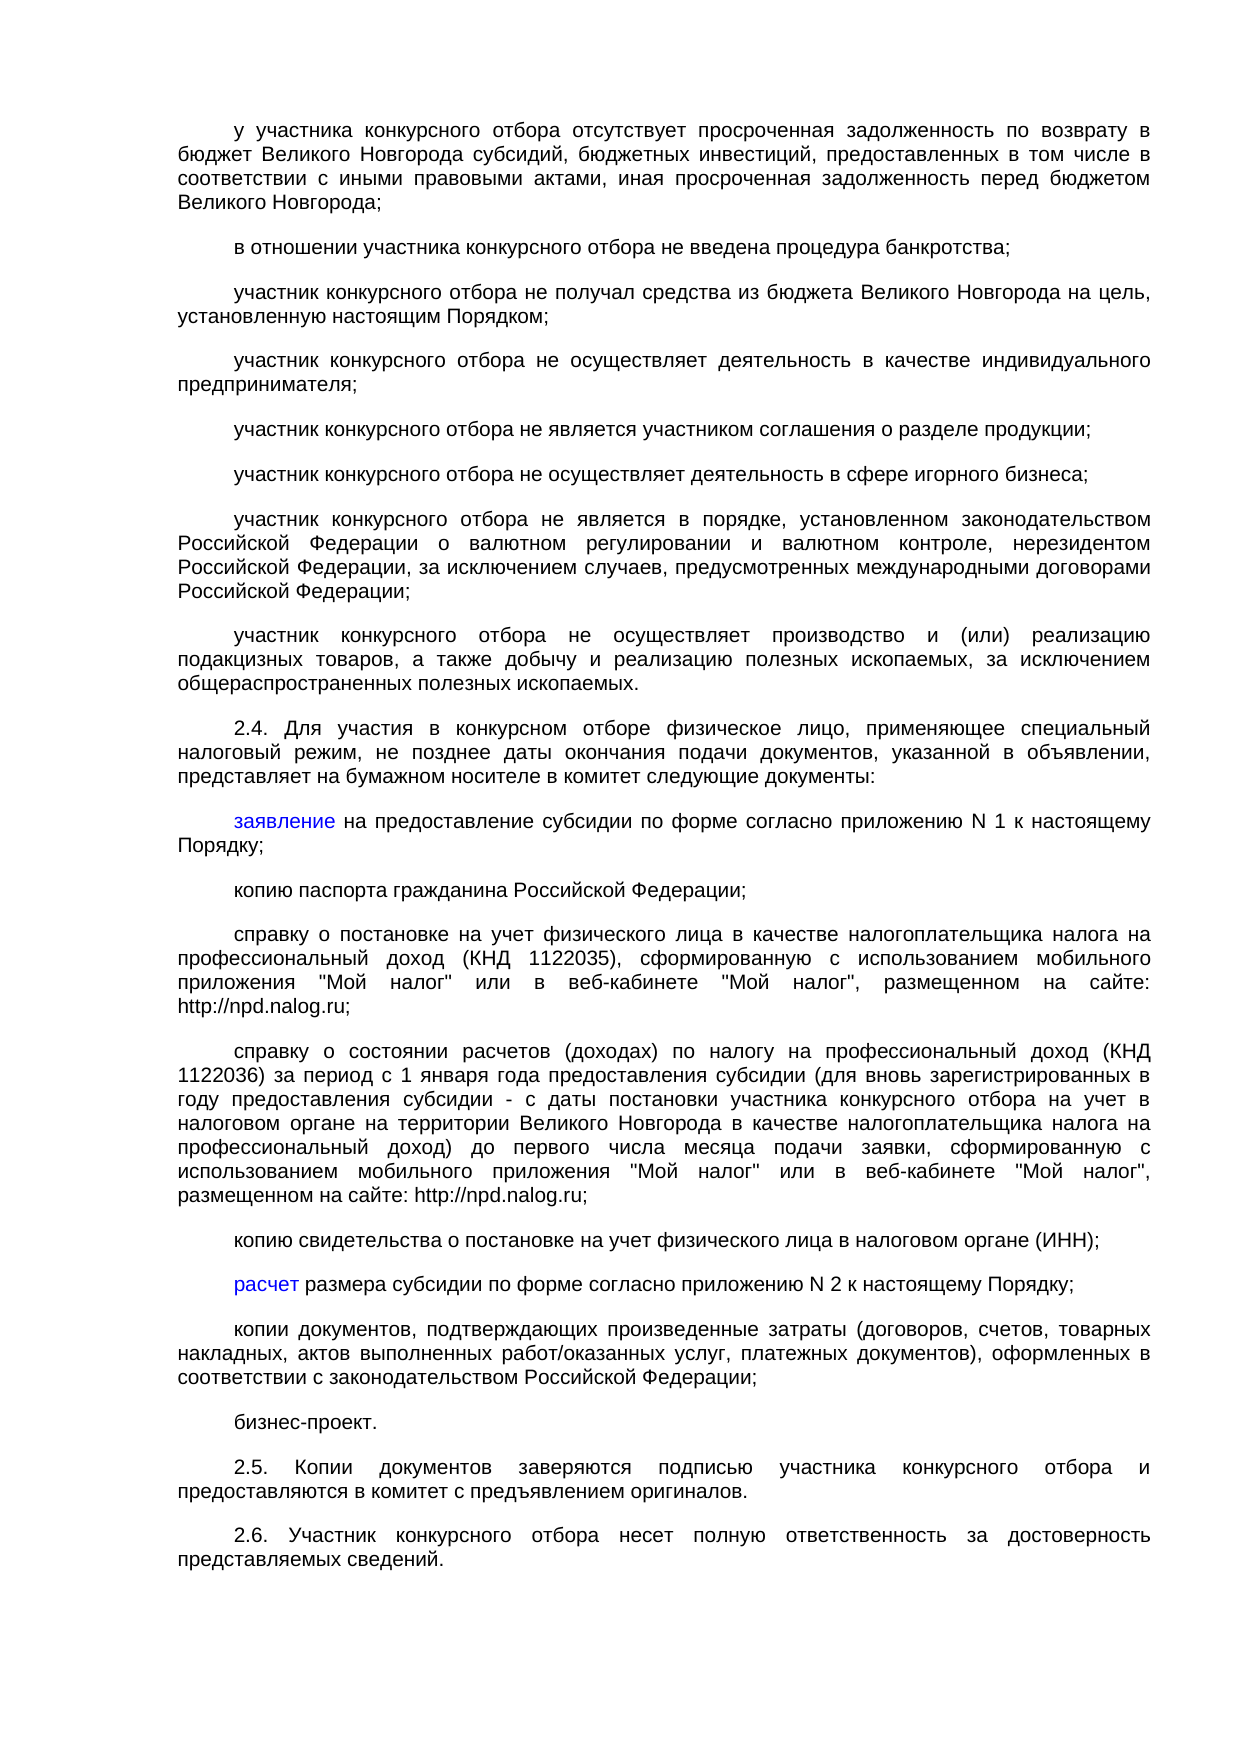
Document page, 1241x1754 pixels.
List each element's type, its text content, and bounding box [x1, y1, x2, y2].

text участник конкурсного отбора не осуществляет производство и (или) реализацию подакцизных товаров, а также добычу и реализацию полезных ископаемых, за исключением общераспространенных полезных ископаемых. [177, 623, 1152, 695]
text участник конкурсного отбора не осуществляет деятельность в качестве индивидуального предпринимателя; [177, 348, 1152, 396]
text участник конкурсного отбора не является участником соглашения о разделе продукции; [177, 417, 1152, 441]
text 2.5. Копии документов заверяются подписью участника конкурсного отбора и предоставляются в комитет с предъявлением оригиналов. [177, 1454, 1152, 1502]
text копии документов, подтверждающих произведенные затраты (договоров, счетов, товарных накладных, актов выполненных работ/оказанных услуг, платежных документов), оформленных в соответствии с законодательством Российской Федерации; [177, 1317, 1152, 1389]
text копию свидетельства о постановке на учет физического лица в налоговом органе (ИНН); [177, 1227, 1152, 1251]
text расчет размера субсидии по форме согласно приложению N 2 к настоящему Порядку; [177, 1272, 1152, 1296]
text копию паспорта гражданина Российской Федерации; [177, 877, 1152, 901]
text участник конкурсного отбора не получал средства из бюджета Великого Новгорода на цель, установленную настоящим Порядком; [177, 279, 1152, 327]
text участник конкурсного отбора не является в порядке, установленном законодательством Российской Федерации о валютном регулировании и валютном контроле, нерезидентом Российской Федерации, за исключением случаев, предусмотренных международными договорами Российской Федерации; [177, 507, 1152, 602]
text участник конкурсного отбора не осуществляет деятельность в сфере игорного бизнеса; [177, 462, 1152, 486]
text бизнес-проект. [177, 1410, 1152, 1434]
text у участника конкурсного отбора отсутствует просроченная задолженность по возврату в бюджет Великого Новгорода субсидий, бюджетных инвестиций, предоставленных в том числе в соответствии с иными правовыми актами, иная просроченная задолженность перед бюджетом Великого Новгорода; [177, 118, 1152, 214]
text справку о состоянии расчетов (доходах) по налогу на профессиональный доход (КНД 1122036) за период с 1 января года предоставления субсидии (для вновь зарегистрированных в году предоставления субсидии - с даты постановки участника конкурсного отбора на учет в налоговом органе на территории Великого Новгорода в качестве налогоплательщика налога на профессиональный доход) до первого числа месяца подачи заявки, сформированную с использованием мобильного приложения "Мой налог" или в веб-кабинете "Мой налог", размещенном на сайте: http://npd.nalog.ru; [177, 1039, 1152, 1207]
text справку о постановке на учет физического лица в качестве налогоплательщика налога на профессиональный доход (КНД 1122035), сформированную с использованием мобильного приложения "Мой налог" или в веб-кабинете "Мой налог", размещенном на сайте: http://npd.nalog.ru; [177, 922, 1152, 1018]
text 2.4. Для участия в конкурсном отборе физическое лицо, применяющее специальный налоговый режим, не позднее даты окончания подачи документов, указанной в объявлении, представляет на бумажном носителе в комитет следующие документы: [177, 716, 1152, 788]
text в отношении участника конкурсного отбора не введена процедура банкротства; [177, 235, 1152, 259]
text заявление на предоставление субсидии по форме согласно приложению N 1 к настоящему Порядку; [177, 809, 1152, 857]
text 2.6. Участник конкурсного отбора несет полную ответственность за достоверность представляемых сведений. [177, 1523, 1152, 1571]
